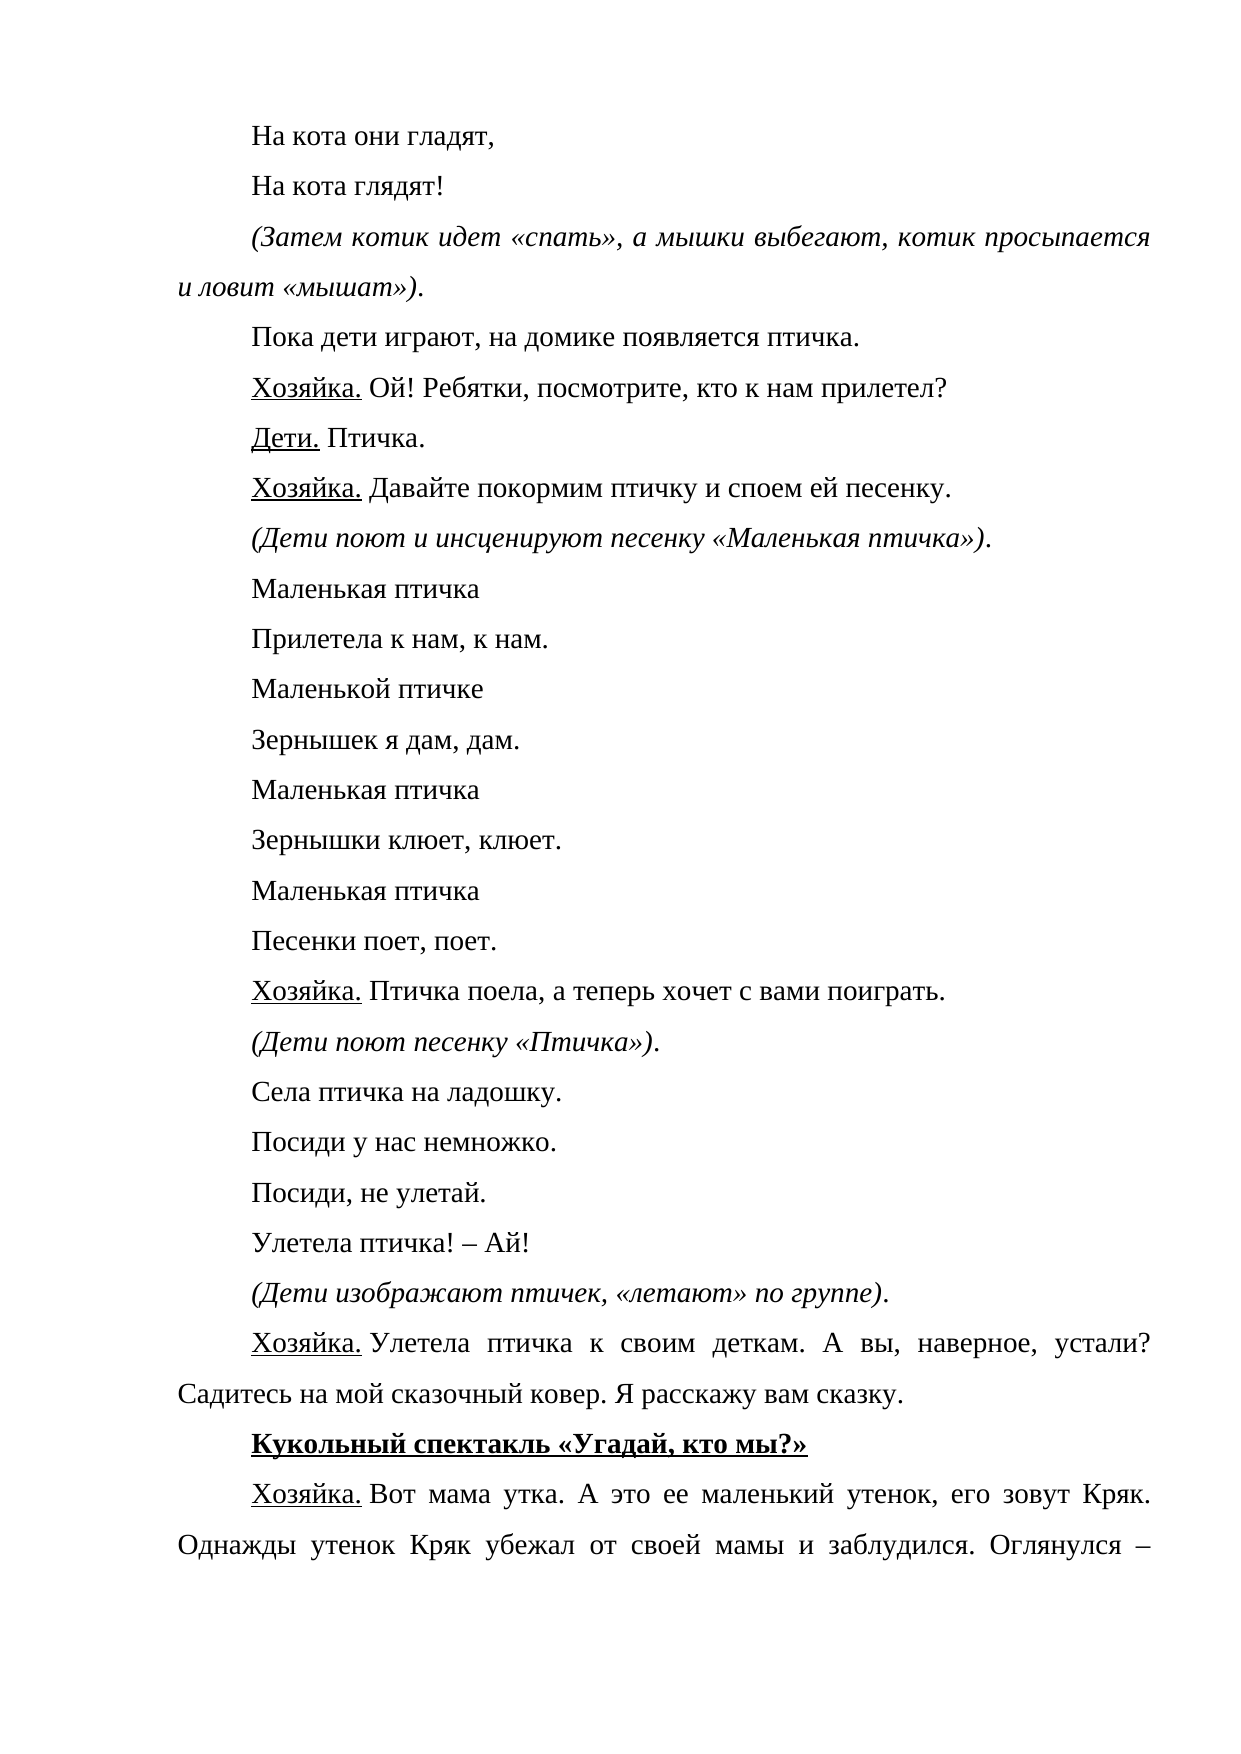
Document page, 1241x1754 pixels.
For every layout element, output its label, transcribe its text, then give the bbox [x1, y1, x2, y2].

text Посиди, не улетай. [177, 1175, 1152, 1208]
text Зернышки клюет, клюет. [177, 822, 1152, 856]
text Хозяйка. Улетела птичка к своим деткам. А вы, наверное, устали? Садитесь на мой сказочный ковер. Я расскажу вам сказку. [177, 1326, 1152, 1409]
text Пока дети играют, на домике появляется птичка. [177, 319, 1152, 353]
text Хозяйка. Ой! Ребятки, посмотрите, кто к нам прилетел? [177, 370, 1152, 403]
text Маленькая птичка [177, 873, 1152, 906]
text (Затем котик идет «спать», а мышки выбегают, котик просыпается и ловит «мышат»). [177, 219, 1152, 303]
text (Дети поют песенку «Птичка»). [177, 1024, 1152, 1057]
text Зернышек я дам, дам. [177, 722, 1152, 755]
text Маленькой птичке [177, 672, 1152, 705]
text Улетела птичка! – Ай! [177, 1225, 1152, 1258]
text Хозяйка. Давайте покормим птичку и споем ей песенку. [177, 470, 1152, 504]
text Маленькая птичка [177, 571, 1152, 604]
text Кукольный спектакль «Угадай, кто мы?» [177, 1426, 1152, 1460]
text Села птичка на ладошку. [177, 1074, 1152, 1108]
text Прилетела к нам, к нам. [177, 621, 1152, 655]
text На кота глядят! [177, 168, 1152, 202]
text (Дети изображают птичек, «летают» по группе). [177, 1275, 1152, 1309]
text Посиди у нас немножко. [177, 1124, 1152, 1158]
text (Дети поют и инсценируют песенку «Маленькая птичка»). [177, 521, 1152, 554]
text Хозяйка. Птичка поела, а теперь хочет с вами поиграть. [177, 973, 1152, 1007]
text Дети. Птичка. [177, 420, 1152, 453]
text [177, 1477, 1152, 1560]
text На кота они гладят, [177, 118, 1152, 152]
text Песенки поет, поет. [177, 923, 1152, 957]
text Маленькая птичка [177, 772, 1152, 806]
